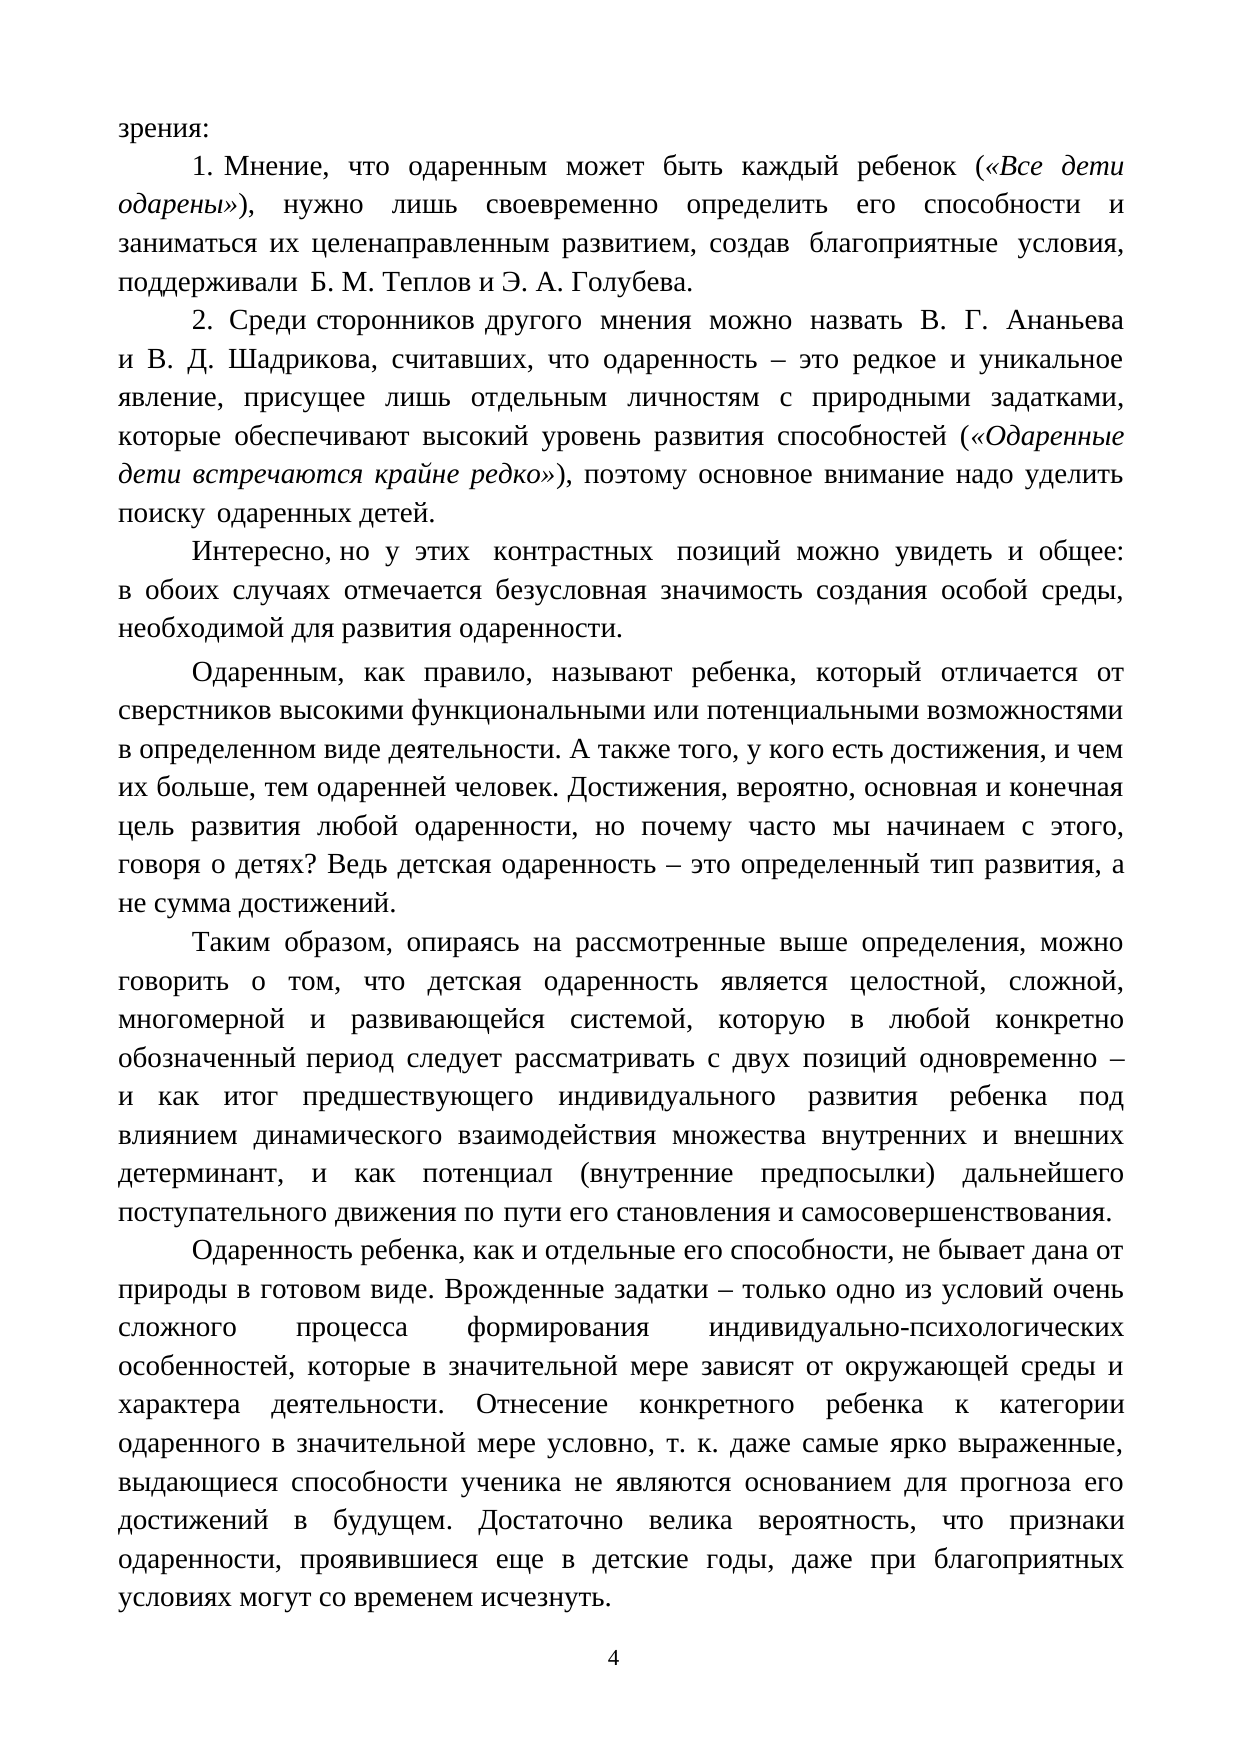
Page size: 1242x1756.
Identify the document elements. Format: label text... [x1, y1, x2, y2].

text Одаренность ребенка, как и отдельные его способности, не бывает дана от природы в готовом виде. Врожденные задатки – только одно из условий очень сложного процесса формирования индивидуально-психологических особенностей, которые в значительной мере зависят от окружающей среды и характера деятельности. Отнесение конкретного ребенка к категории одаренного в значительной мере условно, т. к. даже самые ярко выраженные, выдающиеся способности ученика не являются основанием для прогноза его достижений в будущем. Достаточно велика вероятность, что признаки одаренности, проявившиеся еще в детские годы, даже при благоприятных условиях могут со временем исчезнуть. [118, 1232, 1125, 1613]
text Одаренным, как правило, называют ребенка, который отличается от сверстников высокими функциональными или потенциальными возможностями в определенном виде деятельности. А также того, у кого есть достижения, и чем их больше, тем одаренней человек. Достижения, вероятно, основная и конечная цель развития любой одаренности, но почему часто мы начинаем с этого, говоря о детях? Ведь детская одаренность – это определенный тип развития, а не сумма достижений. [118, 654, 1124, 919]
text Интересно, но у этих контрастных позиций можно увидеть и общее: в обоих случаях отмечается безусловная значимость создания особой среды, необходимой для развития одаренности. [118, 533, 1124, 644]
list Мнение, что одаренным может быть каждый ребенок («Все дети одарены»), нужно лишь своевременно определить его способности и заниматься их целенаправленным развитием, создав благоприятные условия, поддерживали Б. М. Теплов и Э. А. Голубева. [118, 148, 1124, 297]
text зрения: [118, 110, 1227, 143]
list Среди сторонников другого мнения можно назвать В. Г. Ананьева и В. Д. Шадрикова, считавших, что одаренность – это редкое и уникальное явление, присущее лишь отдельным личностям с природными задатками, которые обеспечивают высокий уровень развития способностей («Одаренные дети встречаются крайне редко»), поэтому основное внимание надо уделить поиску одаренных детей. [118, 302, 1124, 528]
text Таким образом, опираясь на рассмотренные выше определения, можно говорить о том, что детская одаренность является целостной, сложной, многомерной и развивающейся системой, которую в любой конкретно обозначенный период следует рассматривать с двух позиций одновременно – и как итог предшествующего индивидуального развития ребенка под влиянием динамического взаимодействия множества внутренних и внешних детерминант, и как потенциал (внутренние предпосылки) дальнейшего поступательного движения по пути его становления и самосовершенствования. [118, 924, 1124, 1227]
